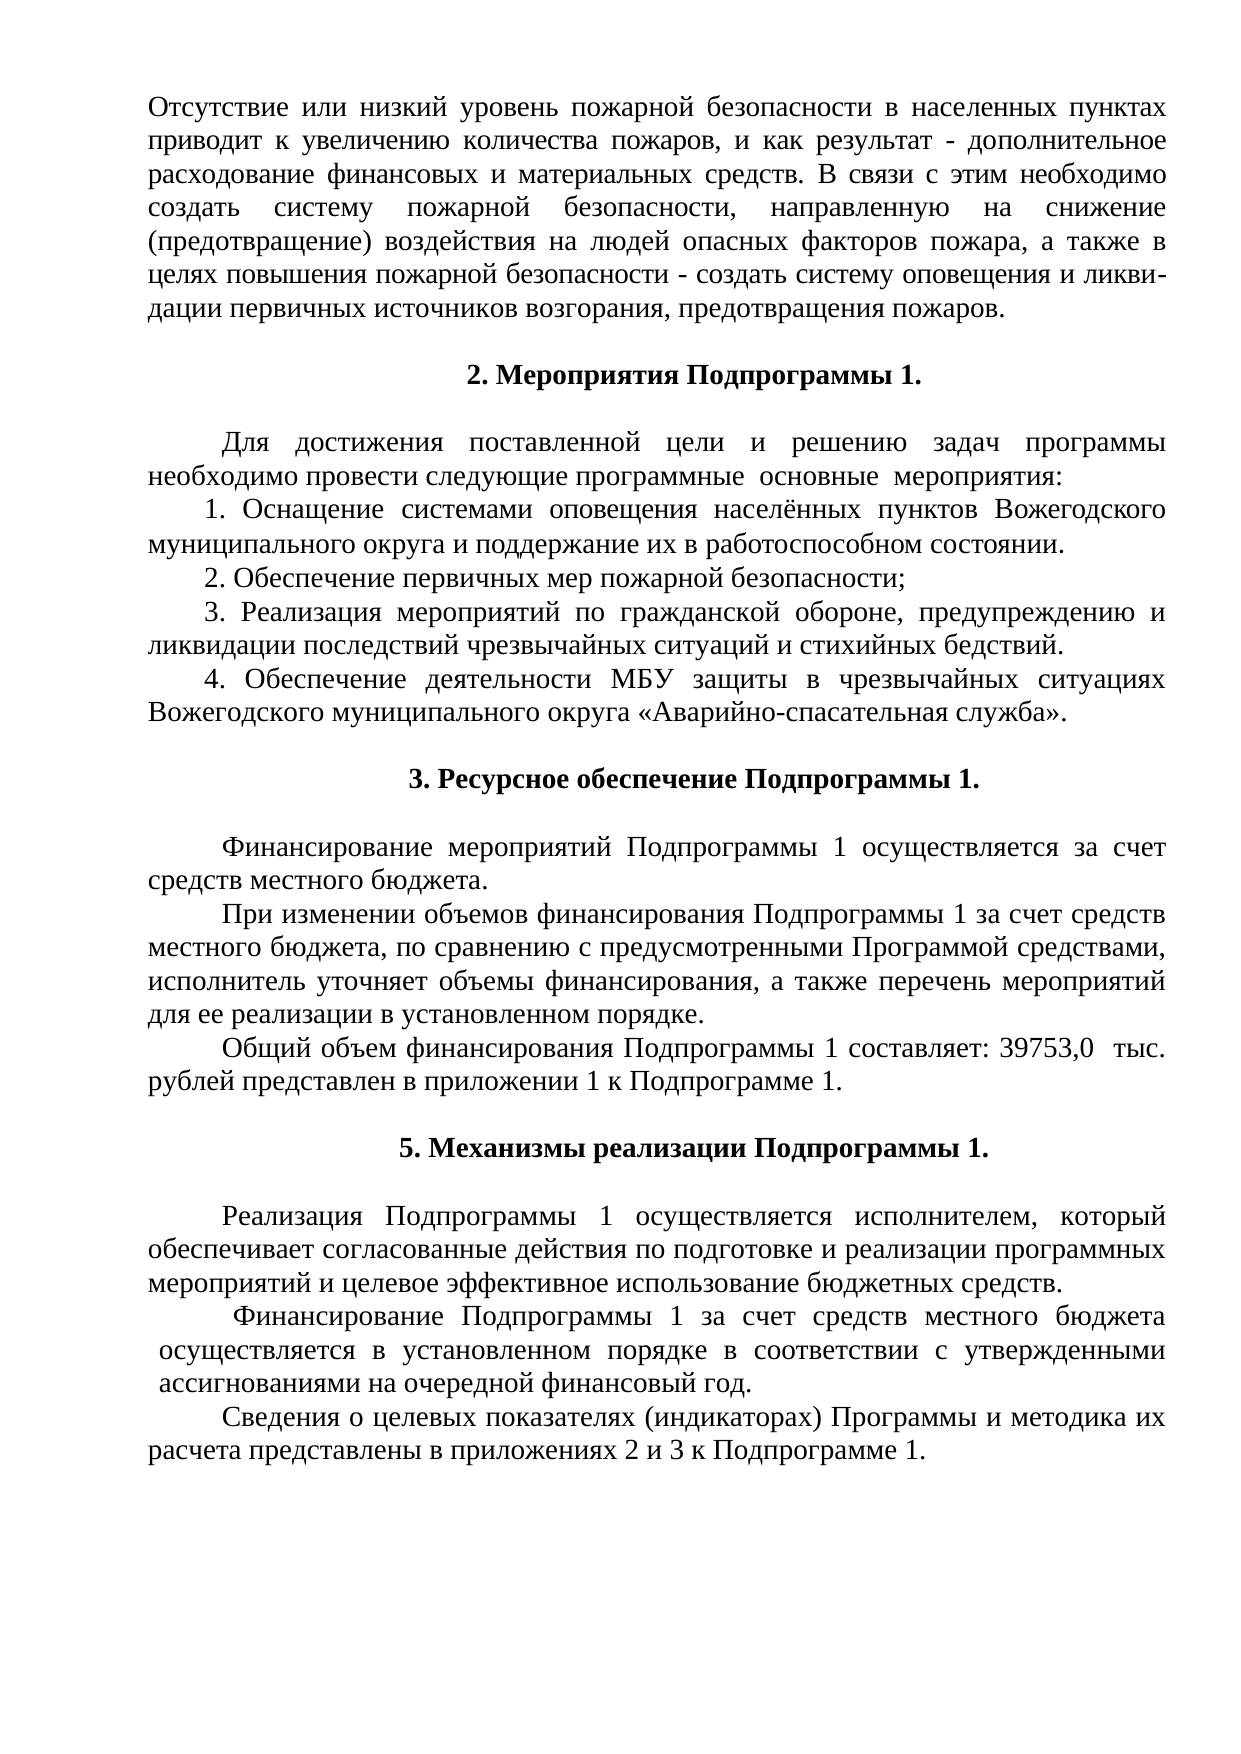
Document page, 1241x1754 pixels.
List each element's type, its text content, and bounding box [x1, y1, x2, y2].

text Финансирование мероприятий Подпрограммы 1 осуществляется за счет средств местного бюджета. [148, 829, 1167, 896]
text Финансирование Подпрограммы 1 за счет средств местного бюджета осуществляется в установленном порядке в соответствии с утвержденными ассигнованиями на очередной финансовый год. [159, 1298, 1167, 1399]
text 3. Ресурсное обеспечение Подпрограммы 1. [148, 762, 1167, 795]
text Сведения о целевых показателях (индикаторах) Программы и методика их расчета представлены в приложениях 2 и 3 к Подпрограмме 1. [148, 1399, 1167, 1466]
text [148, 89, 1167, 323]
text Общий объем финансирования Подпрограммы 1 составляет: 39753,0 тыс. рублей представлен в приложении 1 к Подпрограмме 1. [148, 1030, 1167, 1097]
text 4. Обеспечение деятельности МБУ защиты в чрезвычайных ситуациях Вожегодского муниципального округа «Аварийно-спасательная служба». [148, 661, 1167, 728]
text 5. Механизмы реализации Подпрограммы 1. [148, 1131, 1167, 1164]
text Реализация Подпрограммы 1 осуществляется исполнителем, который обеспечивает согласованные действия по подготовке и реализации программных мероприятий и целевое эффективное использование бюджетных средств. [148, 1198, 1167, 1298]
text 2. Обеспечение первичных мер пожарной безопасности; [148, 560, 1167, 594]
text 3. Реализация мероприятий по гражданской обороне, предупреждению и ликвидации последствий чрезвычайных ситуаций и стихийных бедствий. [148, 594, 1167, 661]
text При изменении объемов финансирования Подпрограммы 1 за счет средств местного бюджета, по сравнению с предусмотренными Программой средствами, исполнитель уточняет объемы финансирования, а также перечень мероприятий для ее реализации в установленном порядке. [148, 896, 1167, 1030]
text 2. Мероприятия Подпрограммы 1. [148, 357, 1167, 391]
text 1. Оснащение системами оповещения населённых пунктов Вожегодского муниципального округа и поддержание их в работоспособном состоянии. [148, 491, 1167, 560]
text Для достижения поставленной цели и решению задач программы необходимо провести следующие программные основные мероприятия: [148, 424, 1167, 491]
